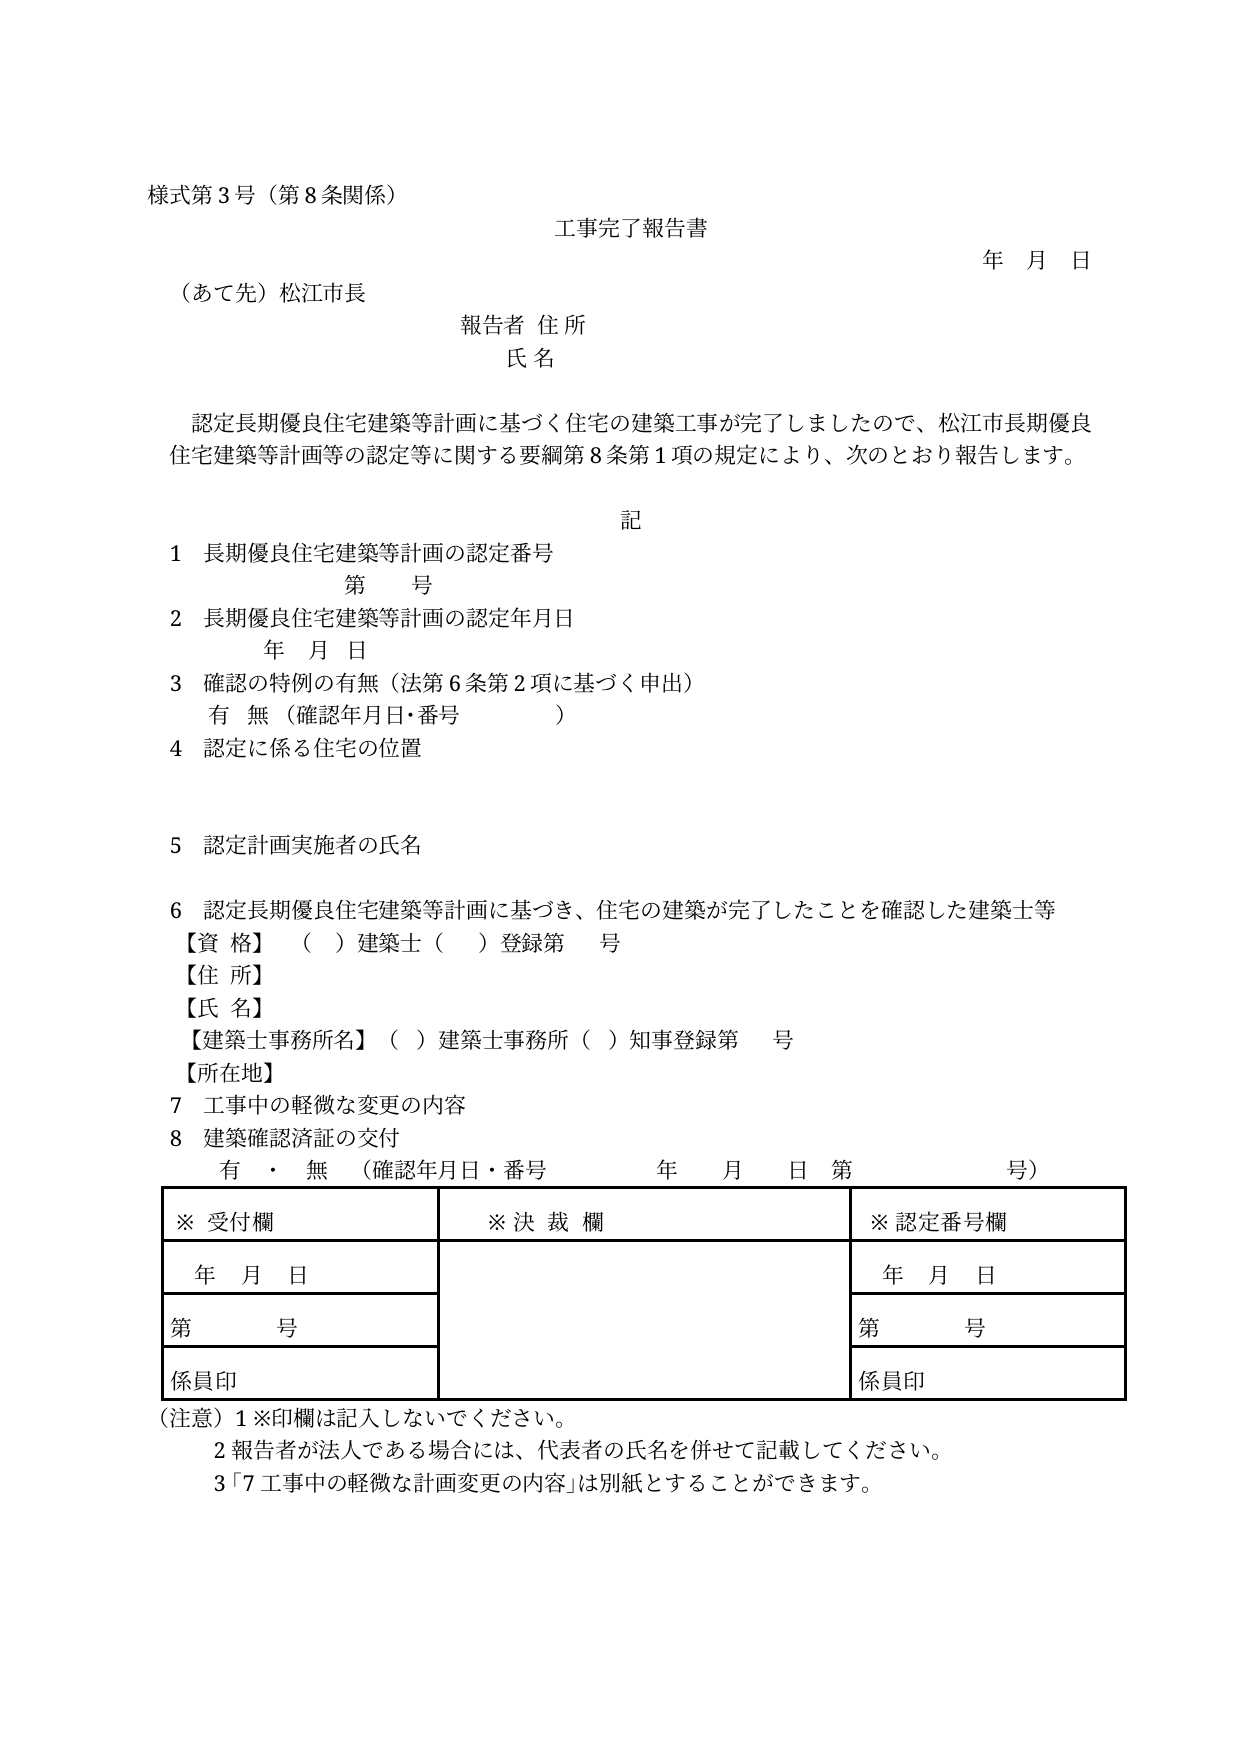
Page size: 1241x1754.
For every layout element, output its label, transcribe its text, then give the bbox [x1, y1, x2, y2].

text 様式第3号（第8条関係） [148, 178, 1092, 211]
text （あて先）松江市長 [148, 276, 1092, 308]
text 氏 名 [169, 341, 1092, 373]
table_header ※ 受付欄 [164, 1189, 437, 1239]
text 年 月 日 [169, 633, 1092, 666]
text 有 無 （確認年月日･番号 ） [169, 698, 1092, 731]
table_header ※ 認定番号欄 [852, 1189, 1124, 1239]
text （注意）1 ※印欄は記入しないでください｡ [148, 1401, 1092, 1433]
text 第 号 [169, 568, 1092, 601]
table_cell 第 号 [852, 1295, 1124, 1344]
text 認定長期優良住宅建築等計画に基づく住宅の建築工事が完了しましたので、松江市長期優良住宅建築等計画等の認定等に関する要綱第8条第1項の規定により、次のとおり報告します｡ [169, 406, 1092, 471]
text 3 ｢7 工事中の軽微な計画変更の内容｣は別紙とすることができます｡ [148, 1466, 1092, 1498]
text 工事完了報告書 [169, 211, 1092, 243]
text 【氏 名】 [169, 991, 1092, 1023]
table_cell 年 月 日 [852, 1242, 1124, 1292]
table_cell 年 月 日 [164, 1242, 437, 1292]
table_cell [440, 1242, 849, 1398]
text 報告者 住 所 [169, 308, 1092, 341]
text 5 認定計画実施者の氏名 [169, 828, 1092, 861]
text 2 報告者が法人である場合には、代表者の氏名を併せて記載してください。 [148, 1433, 1092, 1466]
table_cell 係員印 [164, 1348, 437, 1398]
text 【資 格】 （ ）建築士（ ）登録第 号 [169, 926, 1092, 958]
text 記 [169, 503, 1092, 536]
text 年 月 日 [169, 243, 1092, 276]
table_header ※ 決 裁 欄 [440, 1189, 849, 1239]
text 【所在地】 [169, 1056, 1092, 1088]
text 【建築士事務所名】（ ）建築士事務所（ ）知事登録第 号 [148, 1023, 1092, 1056]
text 3 確認の特例の有無（法第6条第2項に基づく申出） [148, 666, 1092, 698]
text 2 長期優良住宅建築等計画の認定年月日 [169, 601, 1092, 633]
text 有 ・ 無 （確認年月日・番号 年 月 日 第 号） [148, 1153, 1092, 1186]
text 【住 所】 [169, 958, 1092, 991]
text 4 認定に係る住宅の位置 [169, 731, 1092, 763]
text 6 認定長期優良住宅建築等計画に基づき、住宅の建築が完了したことを確認した建築士等 [169, 893, 1092, 926]
table_cell 第 号 [164, 1295, 437, 1344]
text 1 長期優良住宅建築等計画の認定番号 [169, 536, 1092, 568]
text 7 工事中の軽微な変更の内容 [169, 1088, 1092, 1121]
text 8 建築確認済証の交付 [148, 1121, 1092, 1153]
table_cell 係員印 [852, 1348, 1124, 1398]
